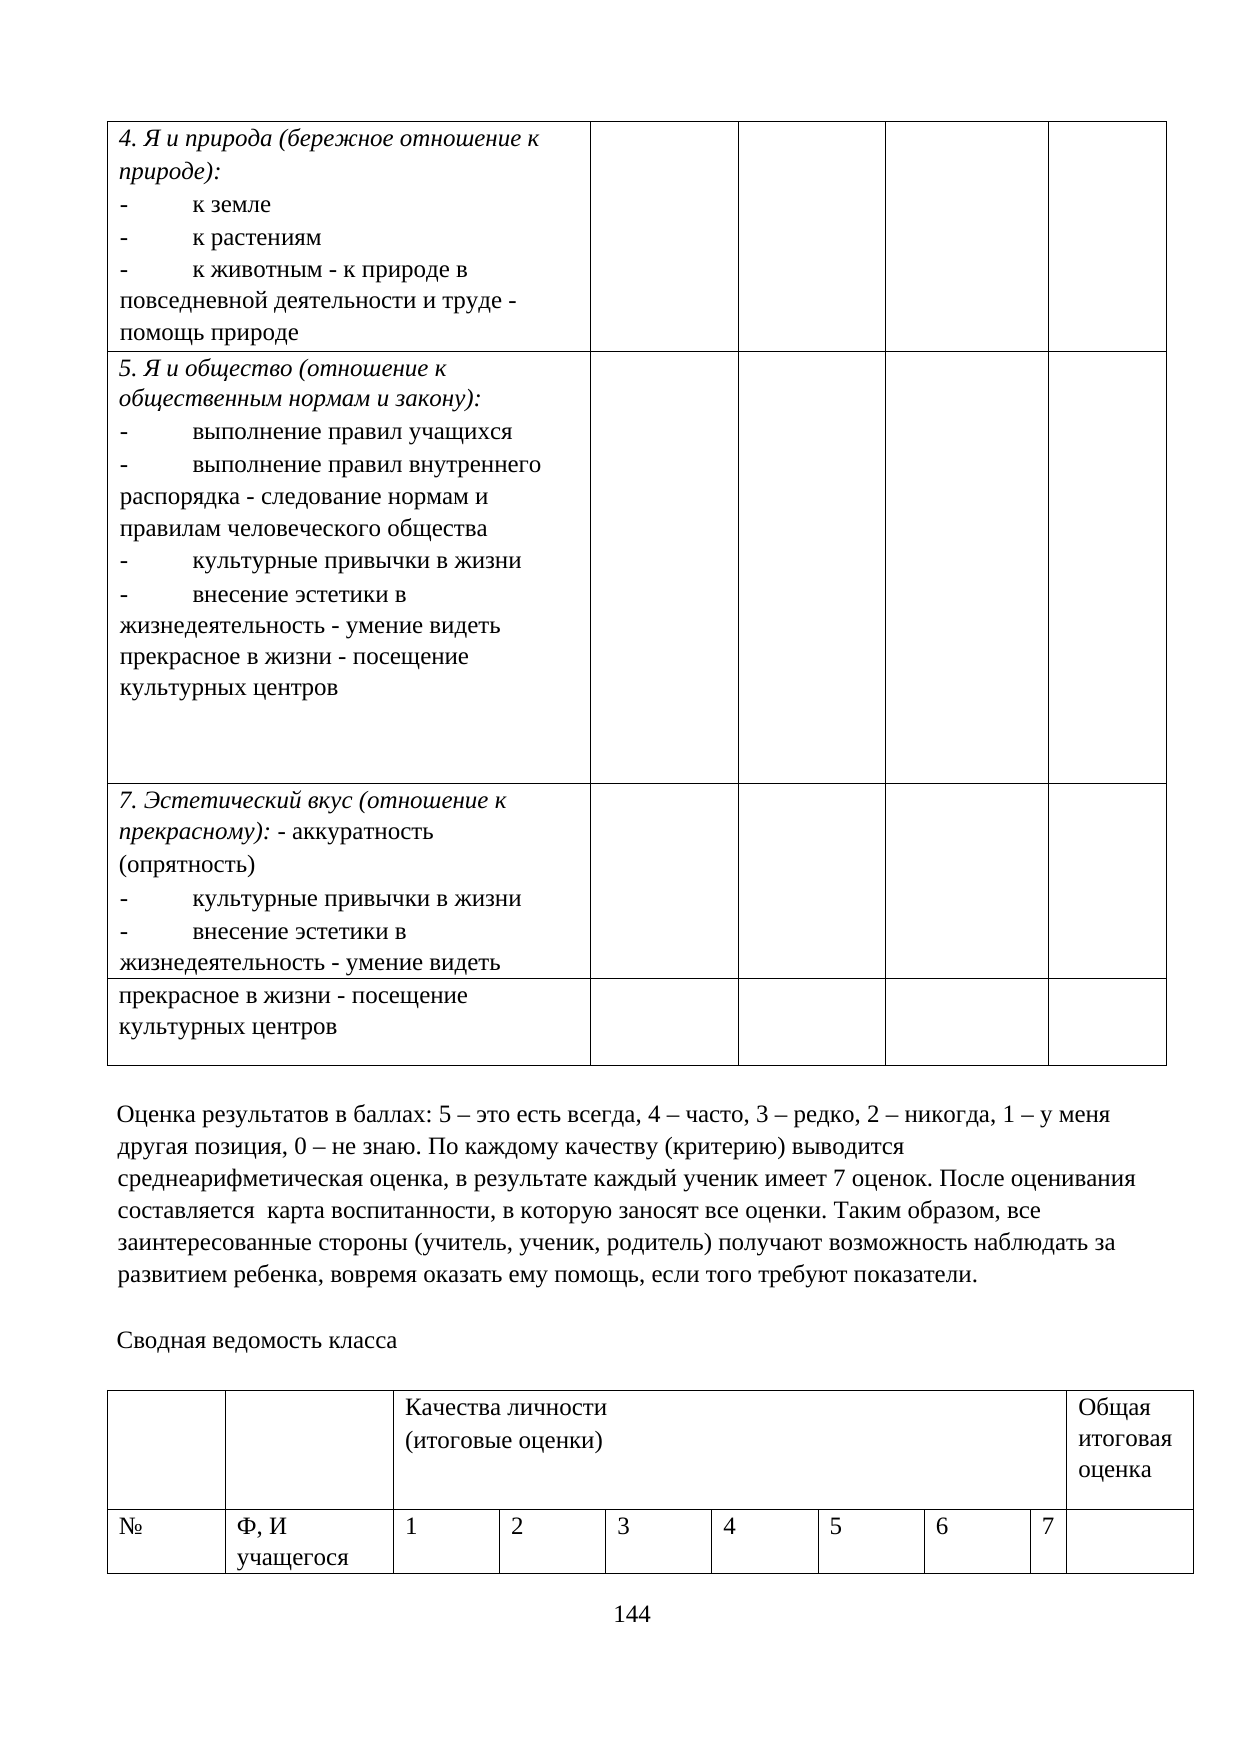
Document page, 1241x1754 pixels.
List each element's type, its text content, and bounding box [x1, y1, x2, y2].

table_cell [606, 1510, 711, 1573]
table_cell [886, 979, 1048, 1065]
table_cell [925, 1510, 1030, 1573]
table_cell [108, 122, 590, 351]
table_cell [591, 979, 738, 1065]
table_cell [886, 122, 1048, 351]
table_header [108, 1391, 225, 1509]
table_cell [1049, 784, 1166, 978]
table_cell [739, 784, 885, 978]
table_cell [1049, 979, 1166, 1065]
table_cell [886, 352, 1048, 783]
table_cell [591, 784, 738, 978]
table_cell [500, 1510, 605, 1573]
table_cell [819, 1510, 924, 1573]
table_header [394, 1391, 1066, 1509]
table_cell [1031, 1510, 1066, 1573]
text Оценка результатов в баллах: 5 – это есть всегда, 4 – часто, 3 – редко, 2 – никогда, 1 – у меня другая позиция, 0 – не знаю. По каждому качеству (критерию) выводится среднеарифметическая оценка, в результате каждый ученик имеет 7 оценок. После оценивания составляется карта воспитанности, в которую заносят все оценки. Таким образом, все заинтересованные стороны (учитель, ученик, родитель) получают возможность наблюдать за развитием ребенка, вовремя оказать ему помощь, если того требуют показатели. [116, 1099, 1152, 1288]
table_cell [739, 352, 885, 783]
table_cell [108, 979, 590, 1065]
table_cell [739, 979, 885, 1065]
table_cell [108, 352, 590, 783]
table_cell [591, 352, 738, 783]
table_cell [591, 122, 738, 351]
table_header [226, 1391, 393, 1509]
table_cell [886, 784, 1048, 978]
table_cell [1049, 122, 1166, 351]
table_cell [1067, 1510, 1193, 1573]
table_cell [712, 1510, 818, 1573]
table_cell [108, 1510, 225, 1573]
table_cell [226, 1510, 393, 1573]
text Сводная ведомость класса [116, 1326, 1152, 1354]
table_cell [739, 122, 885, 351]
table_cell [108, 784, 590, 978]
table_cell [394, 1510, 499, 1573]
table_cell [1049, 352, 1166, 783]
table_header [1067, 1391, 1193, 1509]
